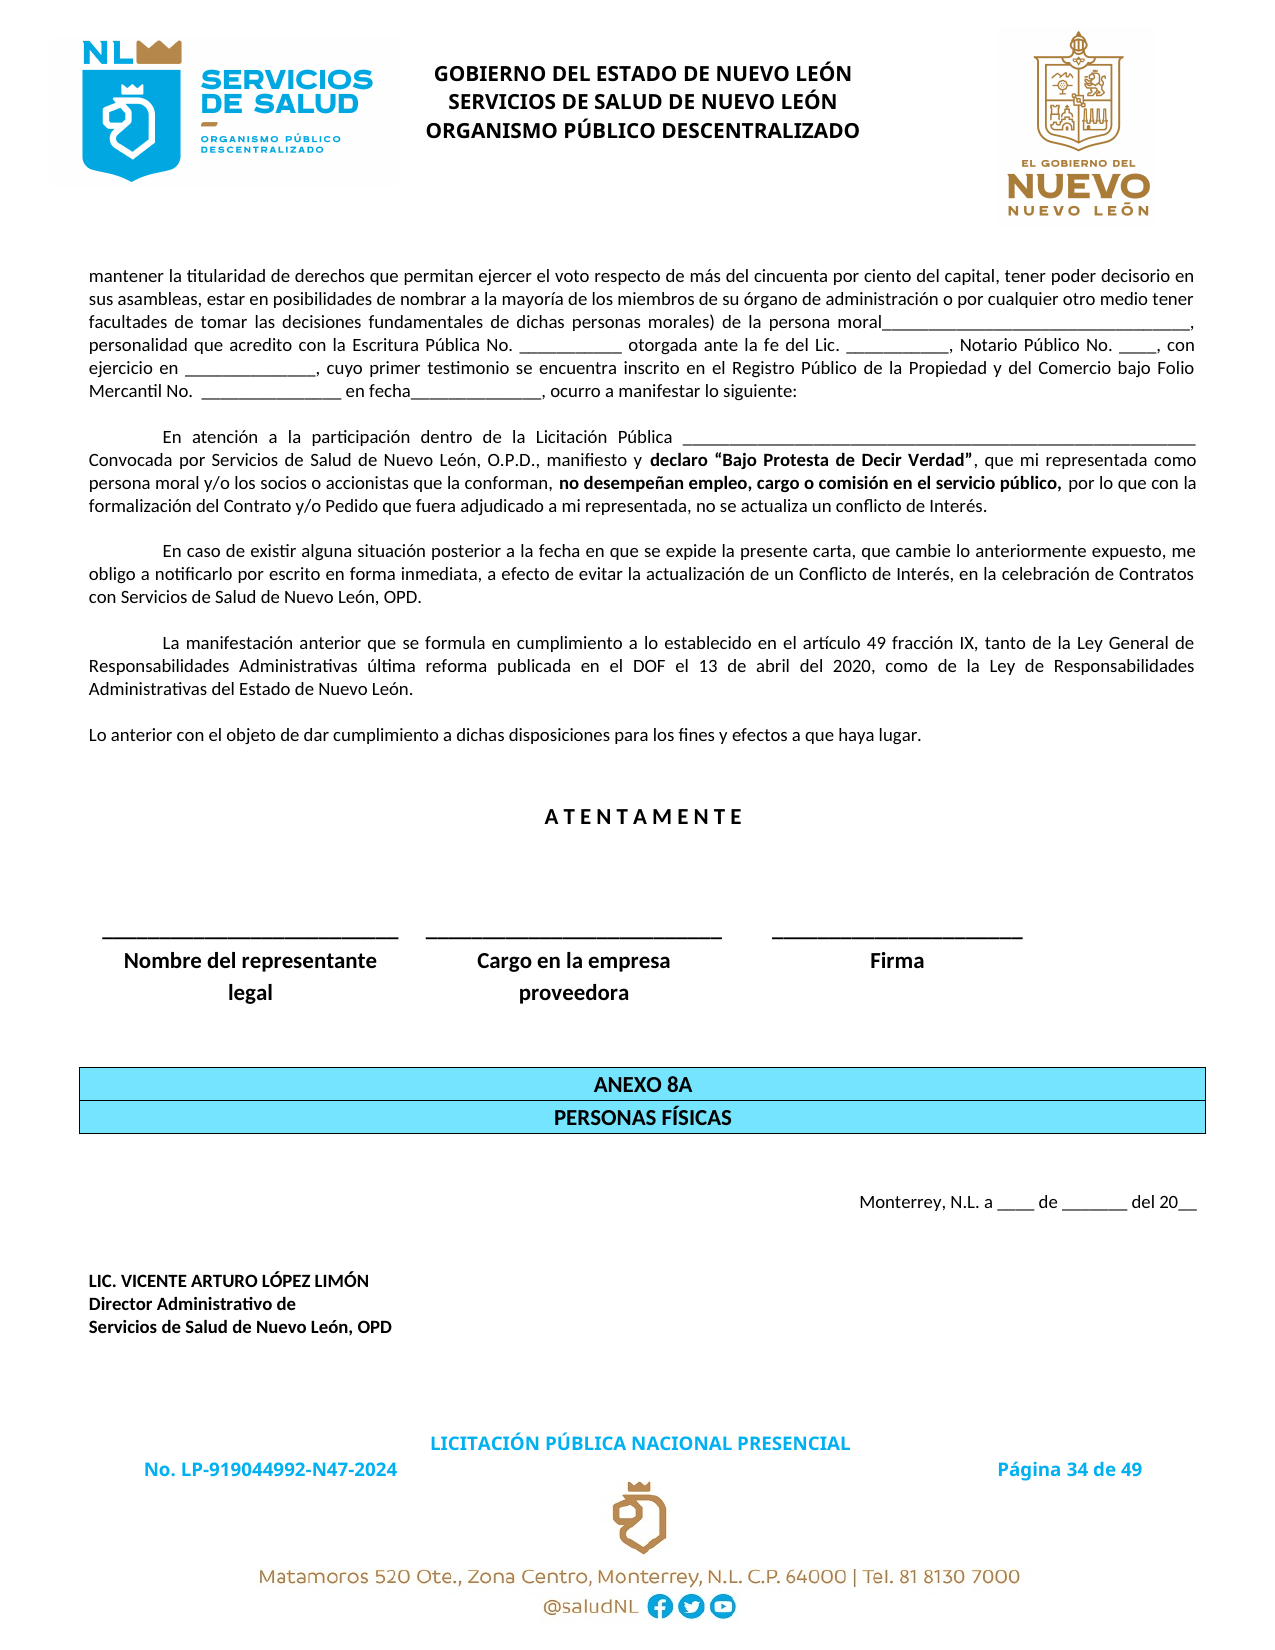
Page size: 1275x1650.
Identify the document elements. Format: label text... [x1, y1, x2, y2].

text A T E N T A M E N T E [89, 802, 1197, 830]
text En atención a la participación dentro de la Licitación Pública _______________________________________________________ Convocada por Servicios de Salud de Nuevo León, O.P.D., manifiesto y declaro “Bajo Protesta de Decir Verdad”, que mi representada como persona moral y/o los socios o accionistas que la conforman, no desempeñan empleo, cargo o comisión en el servicio público, por lo que con la formalización del Contrato y/o Pedido que fuera adjudicado a mi representada, no se actualiza un conflicto de Interés. [89, 425, 1197, 517]
text Servicios de Salud de Nuevo León, OPD [89, 1315, 1197, 1338]
text Monterrey, N.L. a ____ de _______ del 20__ [89, 1190, 1197, 1213]
table_header __________________________ Nombre del representante legal [89, 914, 412, 1011]
picture [0, 1463, 1270, 1634]
text Director Administrativo de [89, 1292, 1197, 1315]
text La manifestación anterior que se formula en cumplimiento a lo establecido en el artículo 49 fracción IX, tanto de la Ley General de Responsabilidades Administrativas última reforma publicada en el DOF el 13 de abril del 2020, como de la Ley de Responsabilidades Administrativas del Estado de Nuevo León. [89, 631, 1197, 700]
text ANEXO 8A [80, 1068, 1205, 1100]
text En caso de existir alguna situación posterior a la fecha en que se expide la presente carta, que cambie lo anteriormente expuesto, me obligo a notificarlo por escrito en forma inmediata, a efecto de evitar la actualización de un Conflicto de Interés, en la celebración de Contratos con Servicios de Salud de Nuevo León, OPD. [89, 540, 1197, 608]
text Lo anterior con el objeto de dar cumplimiento a dichas disposiciones para los fines y efectos a que haya lugar. [89, 723, 1197, 746]
table_header ______________________ Firma [736, 914, 1059, 1011]
picture [49, 36, 399, 187]
picture [996, 27, 1156, 228]
text PERSONAS FÍSICAS [80, 1101, 1205, 1133]
table_header __________________________ Cargo en la empresa proveedora [412, 914, 736, 1011]
text LIC. VICENTE ARTURO LÓPEZ LIMÓN [89, 1269, 1197, 1292]
picture [383, 1465, 390, 1473]
